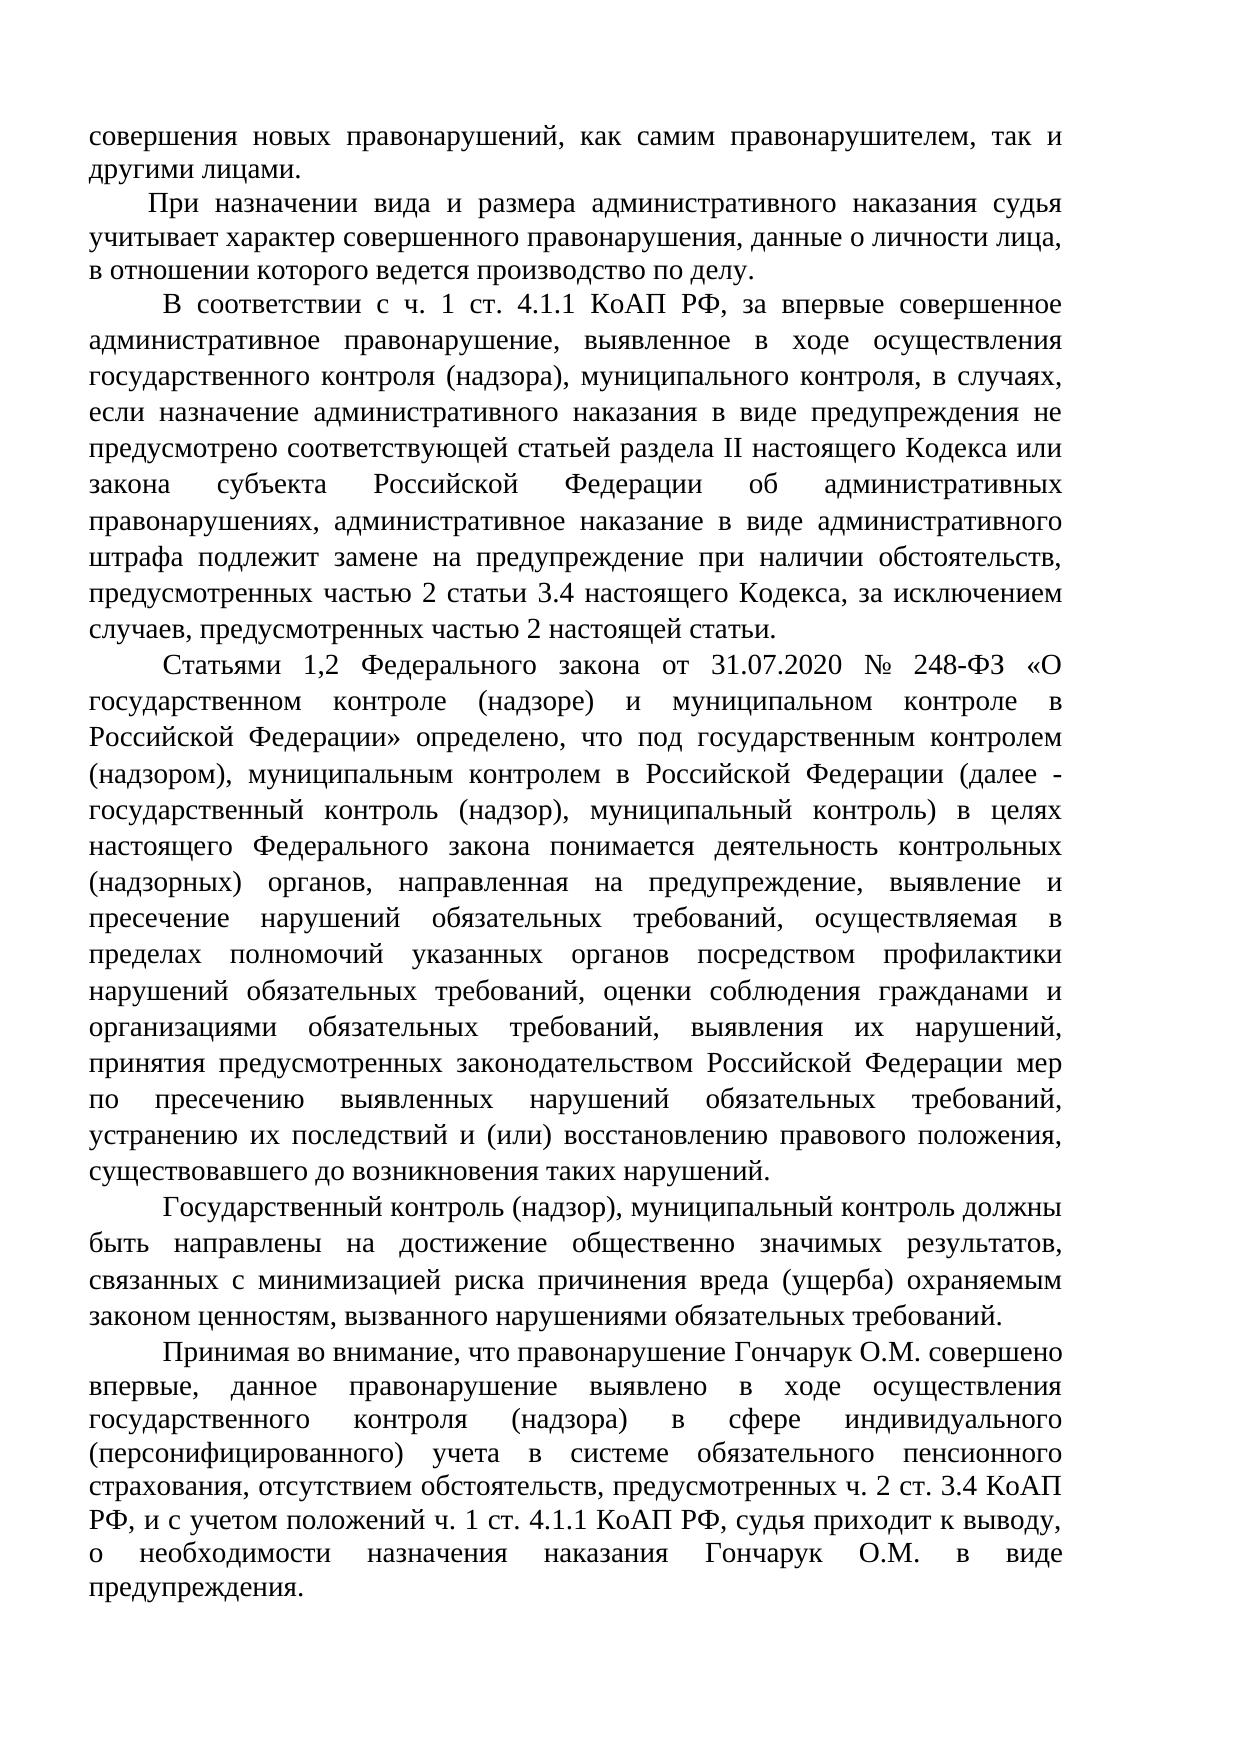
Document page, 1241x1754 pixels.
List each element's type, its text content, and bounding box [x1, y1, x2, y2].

text В соответствии с ч. 1 ст. 4.1.1 КоАП РФ, за впервые совершенное административное правонарушение, выявленное в ходе осуществления государственного контроля (надзора), муниципального контроля, в случаях, если назначение административного наказания в виде предупреждения не предусмотрено соответствующей статьей раздела II настоящего Кодекса или закона субъекта Российской Федерации об административных правонарушениях, административное наказание в виде административного штрафа подлежит замене на предупреждение при наличии обстоятельств, предусмотренных частью 2 статьи 3.4 настоящего Кодекса, за исключением случаев, предусмотренных частью 2 настоящей статьи. [89, 286, 1063, 645]
text Принимая во внимание, что правонарушение Гончарук О.М. совершено впервые, данное правонарушение выявлено в ходе осуществления государственного контроля (надзора) в сфере индивидуального (персонифицированного) учета в системе обязательного пенсионного страхования, отсутствием обстоятельств, предусмотренных ч. 2 ст. 3.4 КоАП РФ, и с учетом положений ч. 1 ст. 4.1.1 КоАП РФ, судья приходит к выводу, о необходимости назначения наказания Гончарук О.М. в виде предупреждения. [89, 1334, 1063, 1602]
text Статьями 1,2 Федерального закона от 31.07.2020 № 248-ФЗ «О государственном контроле (надзоре) и муниципальном контроле в Российской Федерации» определено, что под государственным контролем (надзором), муниципальным контролем в Российской Федерации (далее - государственный контроль (надзор), муниципальный контроль) в целях настоящего Федерального закона понимается деятельность контрольных (надзорных) органов, направленная на предупреждение, выявление и пресечение нарушений обязательных требований, осуществляемая в пределах полномочий указанных органов посредством профилактики нарушений обязательных требований, оценки соблюдения гражданами и организациями обязательных требований, выявления их нарушений, принятия предусмотренных законодательством Российской Федерации мер по пресечению выявленных нарушений обязательных требований, устранению их последствий и (или) восстановлению правового положения, существовавшего до возникновения таких нарушений. [89, 647, 1063, 1187]
text Государственный контроль (надзор), муниципальный контроль должны быть направлены на достижение общественно значимых результатов, связанных с минимизацией риска причинения вреда (ущерба) охраняемым законом ценностям, вызванного нарушениями обязательных требований. [89, 1189, 1063, 1331]
text При назначении вида и размера административного наказания судья учитывает характер совершенного правонарушения, данные о личности лица, в отношении которого ведется производство по делу. [89, 185, 1063, 286]
